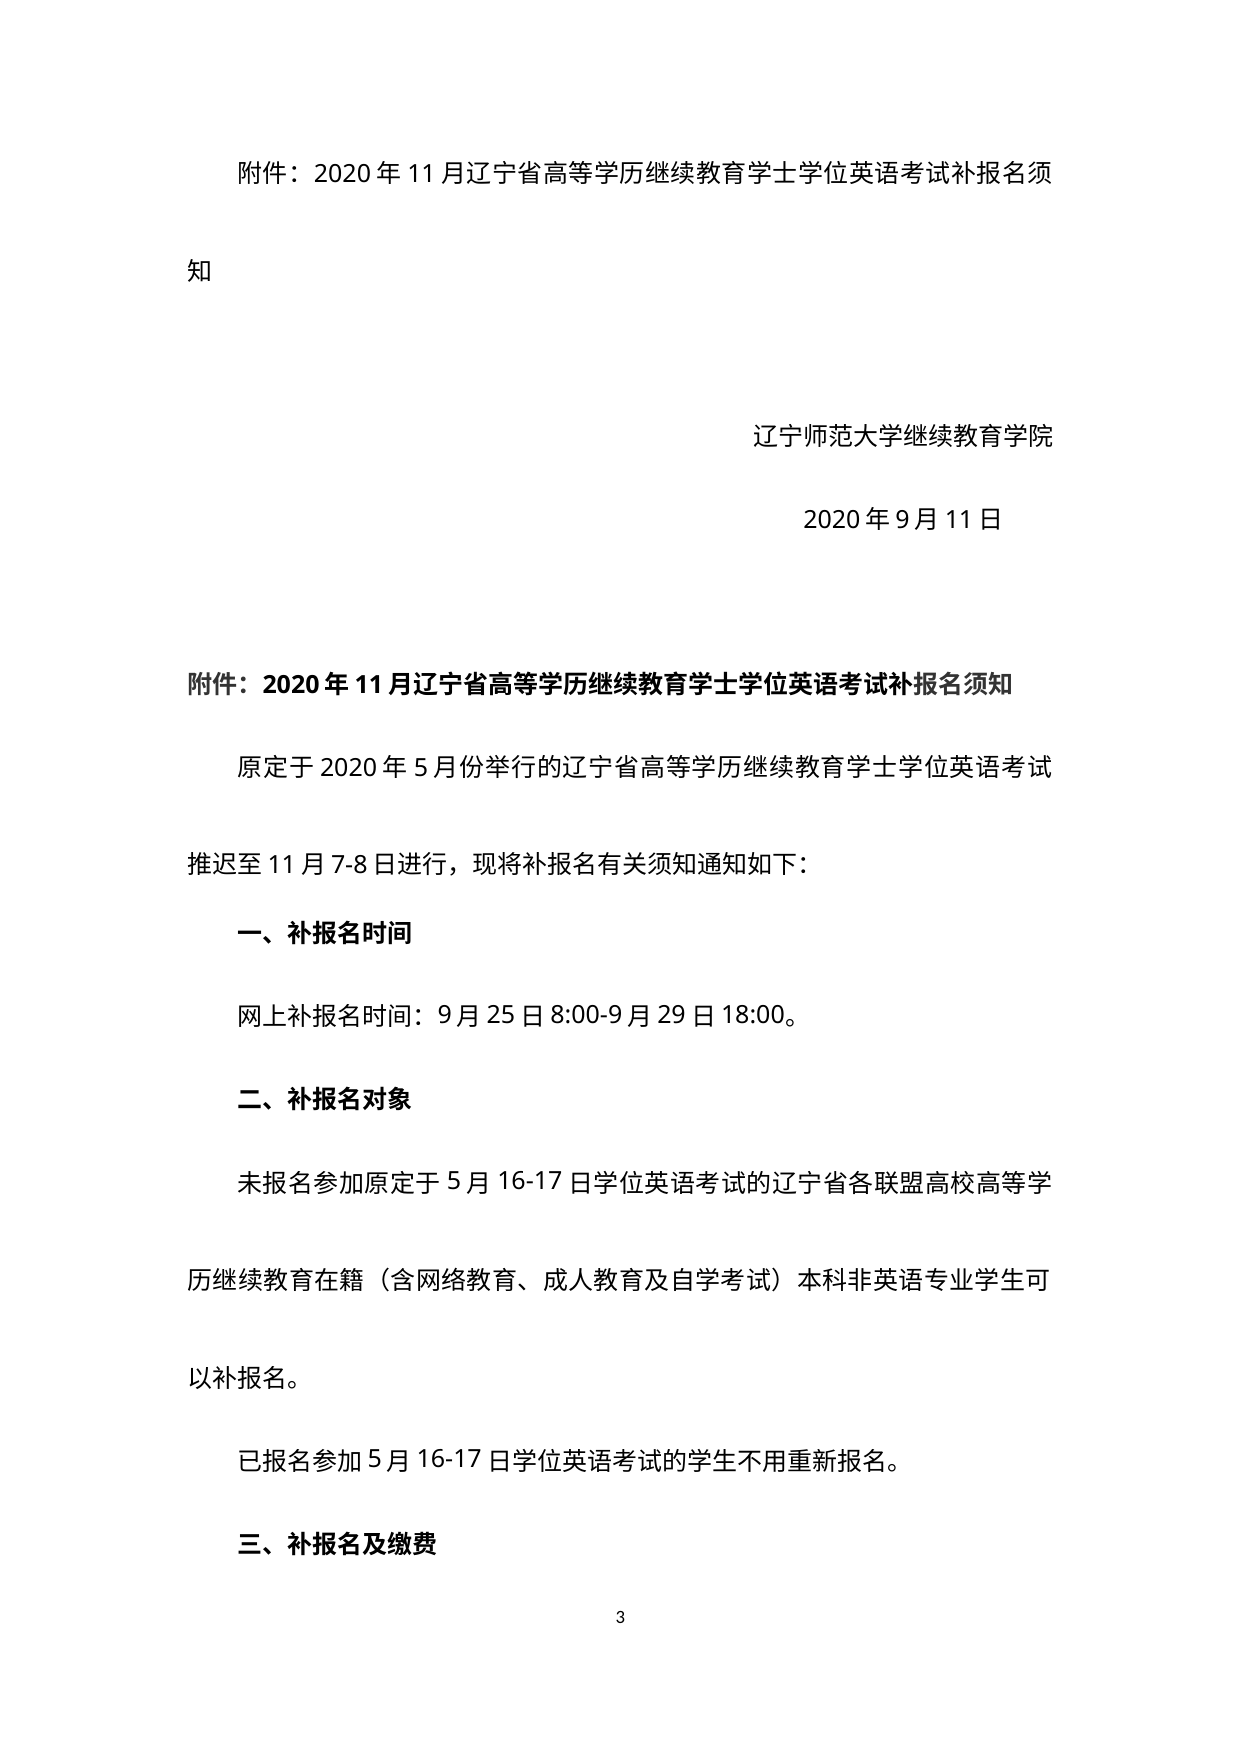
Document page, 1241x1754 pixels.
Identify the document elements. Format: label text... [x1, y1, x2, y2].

text 附件：2020年11月辽宁省高等学历继续教育学士学位英语考试补报名须知 [187, 650, 1053, 715]
text 附件：2020年11月辽宁省高等学历继续教育学士学位英语考试补报名须知 [187, 139, 1053, 302]
text 原定于2020年5月份举行的辽宁省高等学历继续教育学士学位英语考试推迟至11月7-8日进行，现将补报名有关须知通知如下： [187, 733, 1053, 896]
text 一、补报名时间 [187, 914, 1053, 979]
text 二、补报名对象 [187, 1080, 1053, 1145]
text 三、补报名及缴费 [187, 1524, 1053, 1589]
text 网上补报名时间：9月25日8:00-9月29日18:00。 [187, 997, 1053, 1062]
text 已报名参加5月16-17日学位英语考试的学生不用重新报名。 [187, 1441, 1053, 1506]
text 辽宁师范大学继续教育学院 [187, 402, 1053, 467]
text 未报名参加原定于5月16-17日学位英语考试的辽宁省各联盟高校高等学历继续教育在籍（含网络教育、成人教育及自学考试）本科非英语专业学生可以补报名。 [187, 1163, 1053, 1423]
text 2020年9月11日 [187, 485, 1003, 550]
